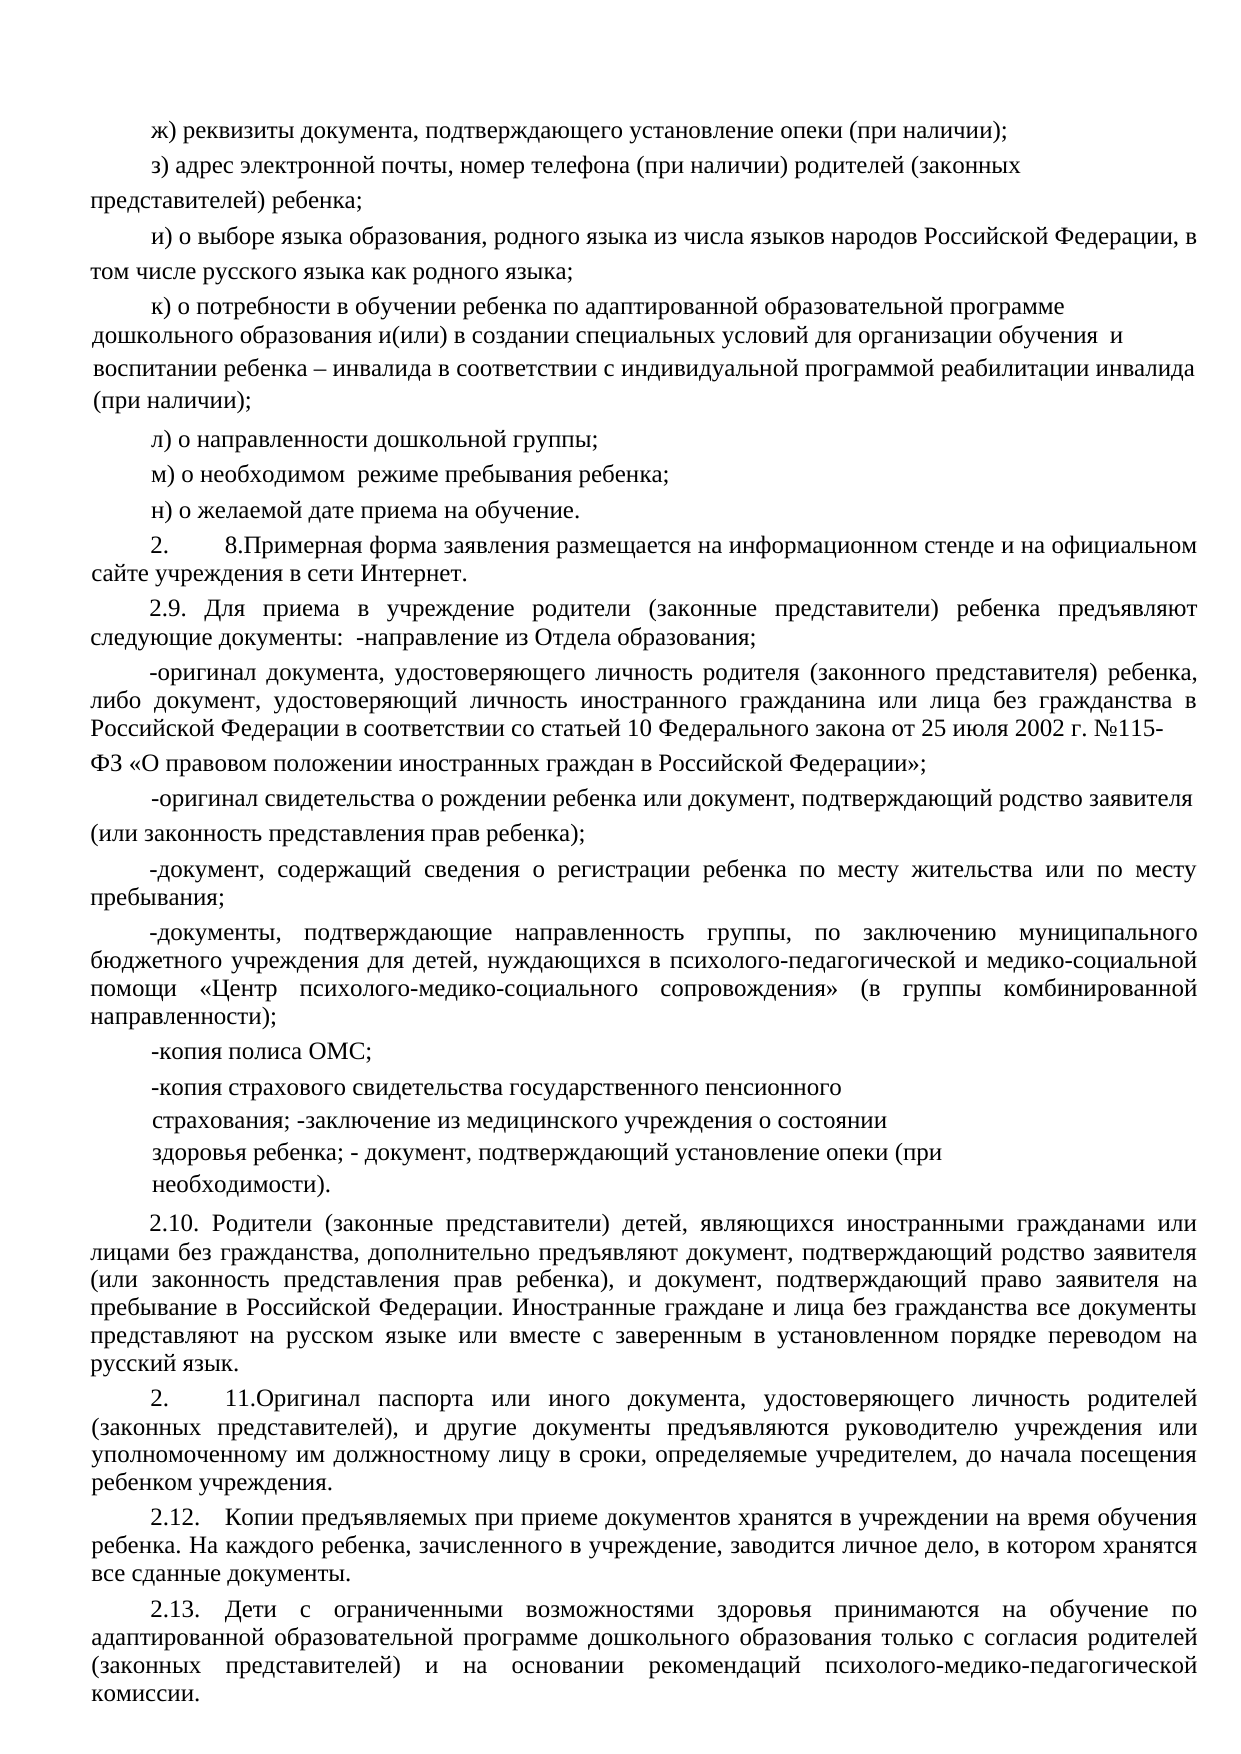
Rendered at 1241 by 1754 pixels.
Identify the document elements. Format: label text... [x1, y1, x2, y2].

text к) о потребности в обучении ребенка по адаптированной образовательной программе [151, 293, 1198, 320]
text -оригинал документа, удостоверяющего личность родителя (законного представителя) ребенка, либо документ, удостоверяющий личность иностранного гражданина или лица без гражданства в Российской Федерации в соответствии со статьей 10 Федерального закона от 25 июля 2002 г. №115- [90, 658, 1198, 741]
text дошкольного образования и(или) в создании специальных условий для организации обучения и воспитании ребенка – инвалида в соответствии с индивидуальной программой реабилитации инвалида (при наличии); [92, 320, 1198, 413]
text з) адрес электронной почты, номер телефона (при наличии) родителей (законных [151, 151, 1198, 179]
text 2.10. Родители (законные представители) детей, являющихся иностранными гражданами или лицами без гражданства, дополнительно предъявляют документ, подтверждающий родство заявителя (или законность представления прав ребенка), и документ, подтверждающий право заявителя на пребывание в Российской Федерации. Иностранные граждане и лица без гражданства все документы представляют на русском языке или вместе с заверенным в установленном порядке переводом на русский язык. [90, 1210, 1198, 1377]
text ФЗ «О правовом положении иностранных граждан в Российской Федерации»; [90, 749, 1198, 777]
text -копия полиса ОМС; [151, 1037, 1198, 1065]
list Дети с ограниченными возможностями здоровья принимаются на обучение по адаптированной образовательной программе дошкольного образования только с согласия родителей (законных представителей) и на основании рекомендаций психолого-медико-педагогической комиссии. [91, 1595, 1198, 1706]
text -документ, содержащий сведения о регистрации ребенка по месту жительства или по месту пребывания; [90, 855, 1198, 911]
text представителей) ребенка; [90, 187, 1198, 214]
list Копии предъявляемых при приеме документов хранятся в учреждении на время обучения ребенка. На каждого ребенка, зачисленного в учреждение, заводится личное дело, в котором хранятся все сданные документы. [91, 1504, 1198, 1587]
text -копия страхового свидетельства государственного пенсионного страхования; -заключение из медицинского учреждения о состоянии здоровья ребенка; - документ, подтверждающий установление опеки (при необходимости). [151, 1072, 985, 1198]
text -оригинал свидетельства о рождении ребенка или документ, подтверждающий родство заявителя [151, 784, 1198, 812]
text л) о направленности дошкольной группы; [151, 425, 1198, 453]
text 2.9. Для приема в учреждение родители (законные представители) ребенка предъявляют следующие документы: -направление из Отдела образования; [90, 594, 1198, 650]
list 8.Примерная форма заявления размещается на информационном стенде и на официальном сайте учреждения в сети Интернет. [91, 531, 1198, 587]
text (или законность представления прав ребенка); [90, 819, 1198, 847]
text ж) реквизиты документа, подтверждающего установление опеки (при наличии); [151, 116, 1198, 144]
text и) о выборе языка образования, родного языка из числа языков народов Российской Федерации, в [151, 222, 1198, 250]
text н) о желаемой дате приема на обучение. [151, 496, 1198, 524]
text м) о необходимом режиме пребывания ребенка; [151, 461, 1198, 488]
text -документы, подтверждающие направленность группы, по заключению муниципального бюджетного учреждения для детей, нуждающихся в психолого-педагогической и медико-социальной помощи «Центр психолого-медико-социального сопровождения» (в группы комбинированной направленности); [90, 918, 1198, 1030]
text том числе русского языка как родного языка; [90, 257, 1198, 285]
list 11.Оригинал паспорта или иного документа, удостоверяющего личность родителей (законных представителей), и другие документы предъявляются руководителю учреждения или уполномоченному им должностному лицу в сроки, определяемые учредителем, до начала посещения ребенком учреждения. [91, 1384, 1198, 1496]
